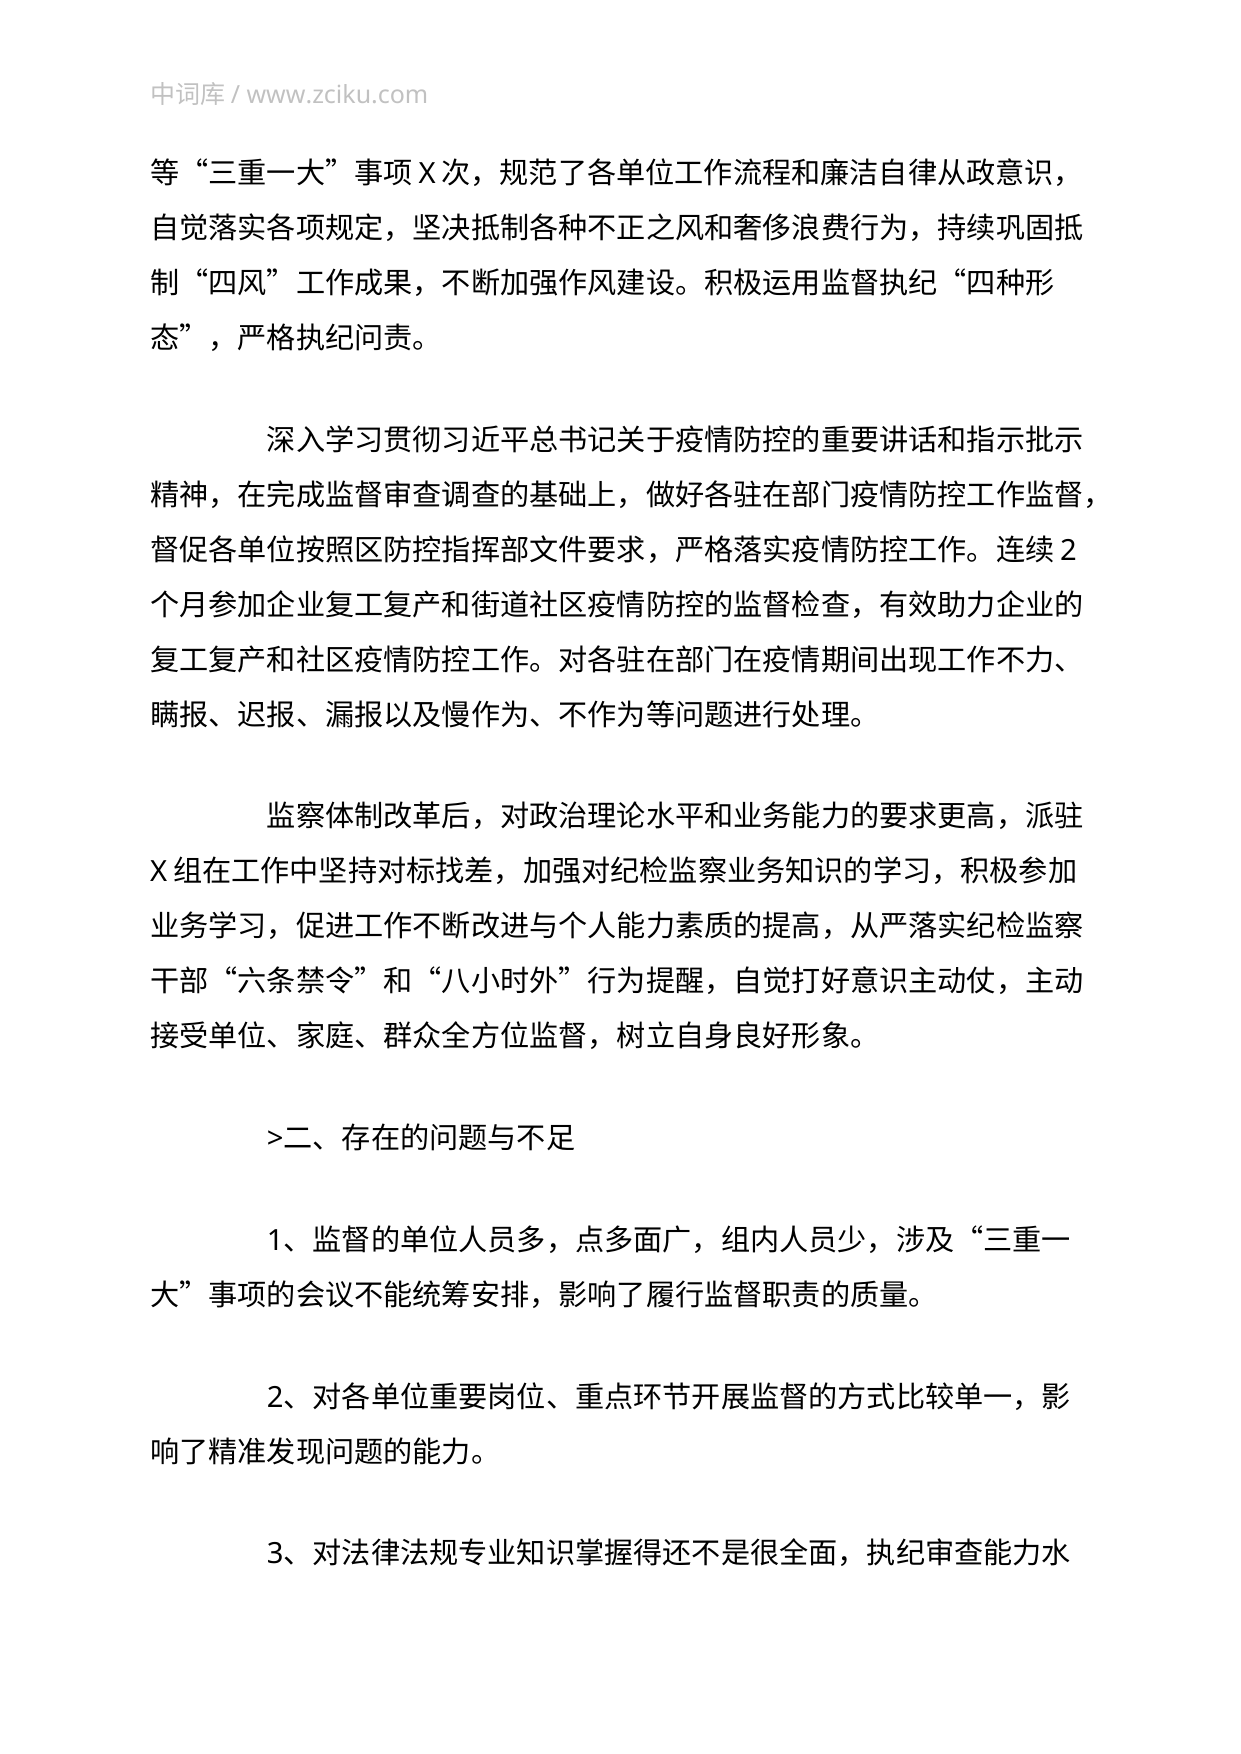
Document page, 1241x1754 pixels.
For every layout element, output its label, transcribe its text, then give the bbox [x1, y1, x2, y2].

text 1、监督的单位人员多，点多面广，组内人员少，涉及“三重一大”事项的会议不能统筹安排，影响了履行监督职责的质量。 [150, 1216, 1090, 1314]
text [150, 150, 1090, 357]
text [150, 1530, 1090, 1572]
text 监察体制改革后，对政治理论水平和业务能力的要求更高，派驻X组在工作中坚持对标找差，加强对纪检监察业务知识的学习，积极参加业务学习，促进工作不断改进与个人能力素质的提高，从严落实纪检监察干部“六条禁令”和“八小时外”行为提醒，自觉打好意识主动仗，主动接受单位、家庭、群众全方位监督，树立自身良好形象。 [150, 793, 1090, 1055]
text 2、对各单位重要岗位、重点环节开展监督的方式比较单一，影响了精准发现问题的能力。 [150, 1373, 1090, 1470]
text >二、存在的问题与不足 [150, 1114, 1090, 1157]
text 深入学习贯彻习近平总书记关于疫情防控的重要讲话和指示批示精神，在完成监督审查调查的基础上，做好各驻在部门疫情防控工作监督，督促各单位按照区防控指挥部文件要求，严格落实疫情防控工作。连续2个月参加企业复工复产和街道社区疫情防控的监督检查，有效助力企业的复工复产和社区疫情防控工作。对各驻在部门在疫情期间出现工作不力、瞒报、迟报、漏报以及慢作为、不作为等问题进行处理。 [150, 417, 1090, 733]
